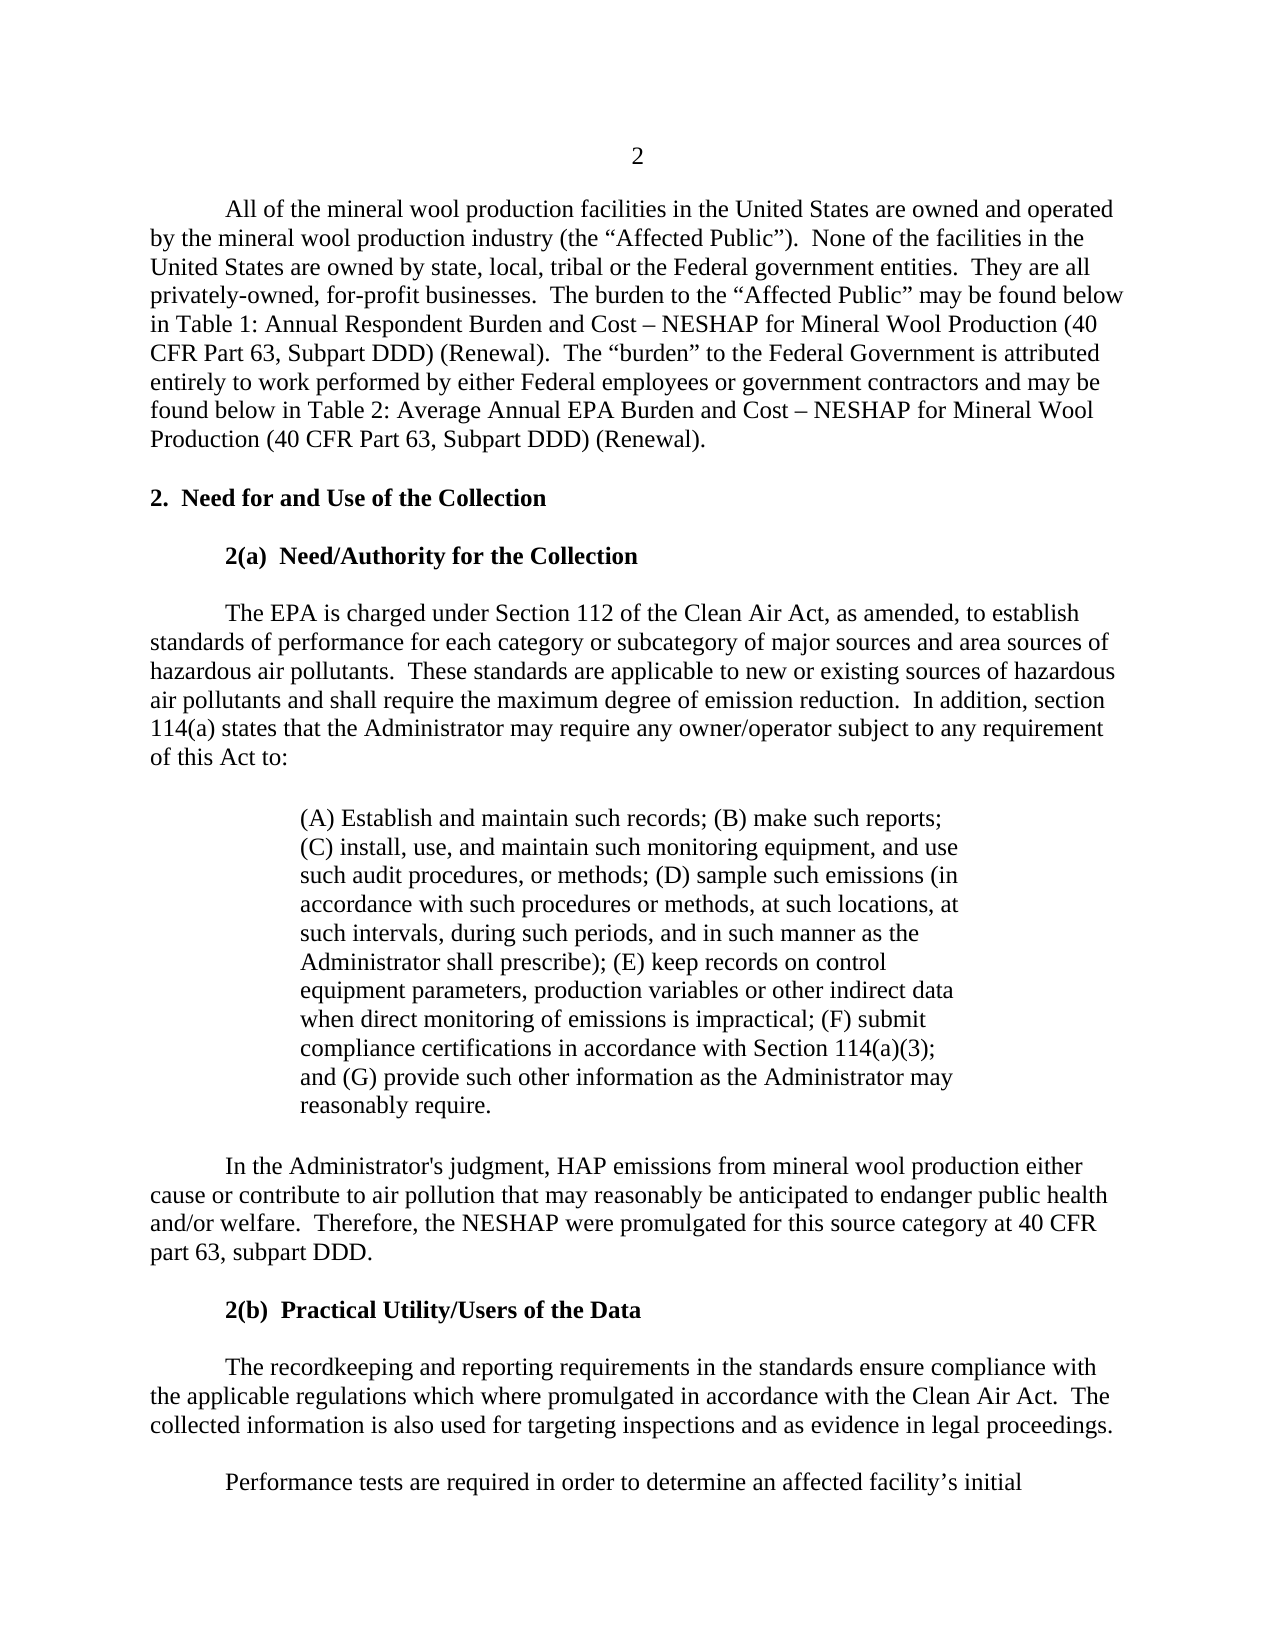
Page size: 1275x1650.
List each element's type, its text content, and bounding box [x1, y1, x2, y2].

text 2(a) Need/Authority for the Collection [150, 541, 1125, 570]
text All of the mineral wool production facilities in the United States are owned and operated by the mineral wool production industry (the “Affected Public”). None of the facilities in the United States are owned by state, local, tribal or the Federal government entities. They are all privately-owned, for-profit businesses. The burden to the “Affected Public” may be found below in Table 1: Annual Respondent Burden and Cost – NESHAP for Mineral Wool Production (40 CFR Part 63, Subpart DDD) (Renewal). The “burden” to the Federal Government is attributed entirely to work performed by either Federal employees or government contractors and may be found below in Table 2: Average Annual EPA Burden and Cost – NESHAP for Mineral Wool Production (40 CFR Part 63, Subpart DDD) (Renewal). [150, 194, 1125, 453]
text (A) Establish and maintain such records; (B) make such reports; (C) install, use, and maintain such monitoring equipment, and use such audit procedures, or methods; (D) sample such emissions (in accordance with such procedures or methods, at such locations, at such intervals, during such periods, and in such manner as the Administrator shall prescribe); (E) keep records on control equipment parameters, production variables or other indirect data when direct monitoring of emissions is impractical; (F) submit compliance certifications in accordance with Section 114(a)(3); and (G) provide such other information as the Administrator may reasonably require. [300, 803, 975, 1119]
text The EPA is charged under Section 112 of the Clean Air Act, as amended, to establish standards of performance for each category or subcategory of major sources and area sources of hazardous air pollutants. These standards are applicable to new or existing sources of hazardous air pollutants and shall require the maximum degree of emission reduction. In addition, section 114(a) states that the Administrator may require any owner/operator subject to any requirement of this Act to: [150, 598, 1125, 771]
text The recordkeeping and reporting requirements in the standards ensure compliance with the applicable regulations which where promulgated in accordance with the Clean Air Act. The collected information is also used for targeting inspections and as evidence in legal proceedings. [150, 1352, 1125, 1438]
text 2. Need for and Use of the Collection [150, 483, 1125, 512]
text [150, 1466, 1125, 1496]
text In the Administrator's judgment, HAP emissions from mineral wool production either cause or contribute to air pollution that may reasonably be anticipated to endanger public health and/or welfare. Therefore, the NESHAP were promulgated for this source category at 40 CFR part 63, subpart DDD. [150, 1151, 1125, 1266]
text 2(b) Practical Utility/Users of the Data [150, 1295, 1125, 1323]
